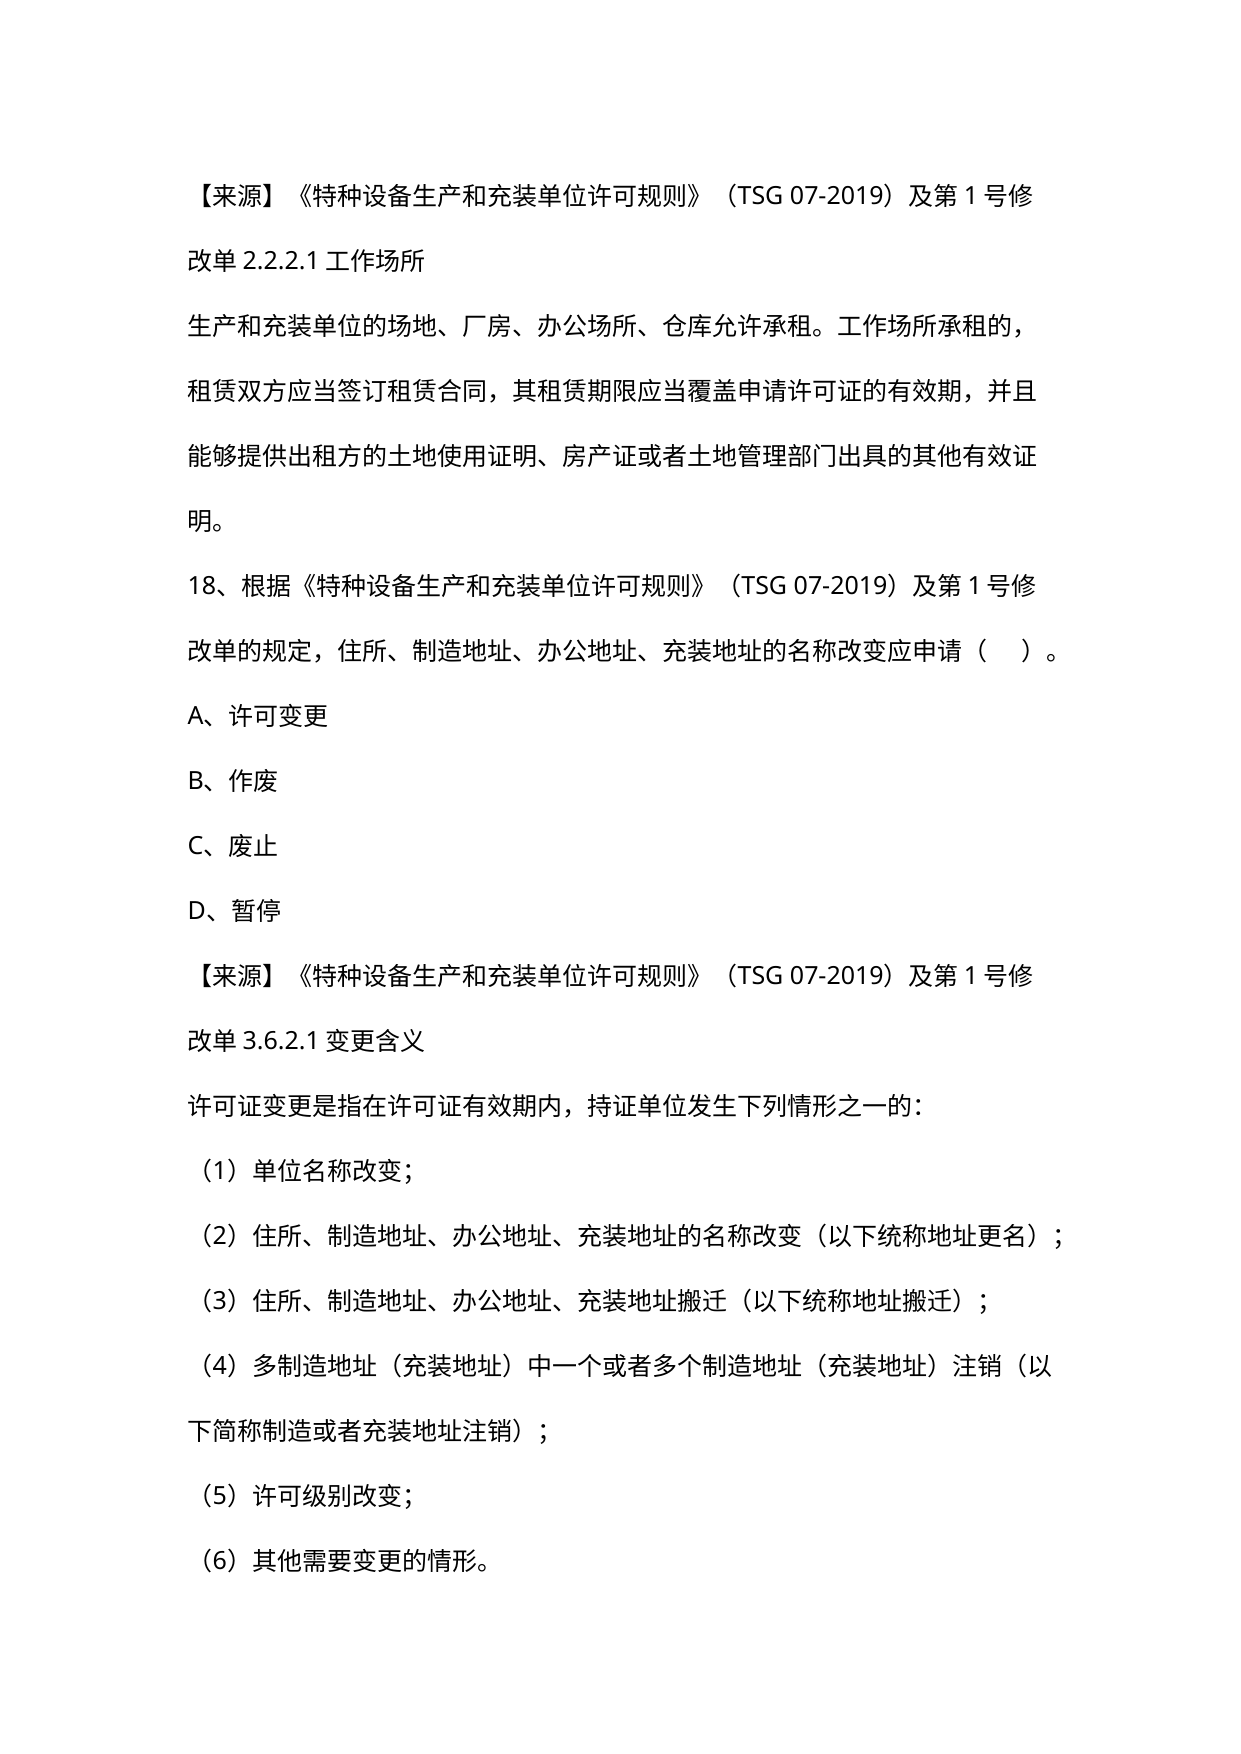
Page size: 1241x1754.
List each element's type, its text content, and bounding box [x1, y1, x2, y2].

text 【来源】《特种设备生产和充装单位许可规则》（TSG 07-2019）及第1号修改单2.2.2.1工作场所 生产和充装单位的场地、厂房、办公场所、仓库允许承租。工作场所承租的，租赁双方应当签订租赁合同，其租赁期限应当覆盖申请许可证的有效期，并且能够提供出租方的土地使用证明、房产证或者土地管理部门出具的其他有效证明。 [187, 162, 1053, 552]
text 【来源】《特种设备生产和充装单位许可规则》（TSG 07-2019）及第1号修改单3.6.2.1变更含义 许可证变更是指在许可证有效期内，持证单位发生下列情形之一的： （1）单位名称改变； （2）住所、制造地址、办公地址、充装地址的名称改变（以下统称地址更名）； （3）住所、制造地址、办公地址、充装地址搬迁（以下统称地址搬迁）； （4）多制造地址（充装地址）中一个或者多个制造地址（充装地址）注销（以下简称制造或者充装地址注销）； （5）许可级别改变； （6）其他需要变更的情形。 [187, 942, 1053, 1592]
text D、暂停 [187, 877, 1053, 942]
text 18、根据《特种设备生产和充装单位许可规则》（TSG 07-2019）及第1号修改单的规定，住所、制造地址、办公地址、充装地址的名称改变应申请（ ）。 [187, 552, 1053, 682]
text B、作废 [187, 747, 1053, 812]
text A、许可变更 [187, 682, 1053, 747]
text C、废止 [187, 812, 1053, 877]
